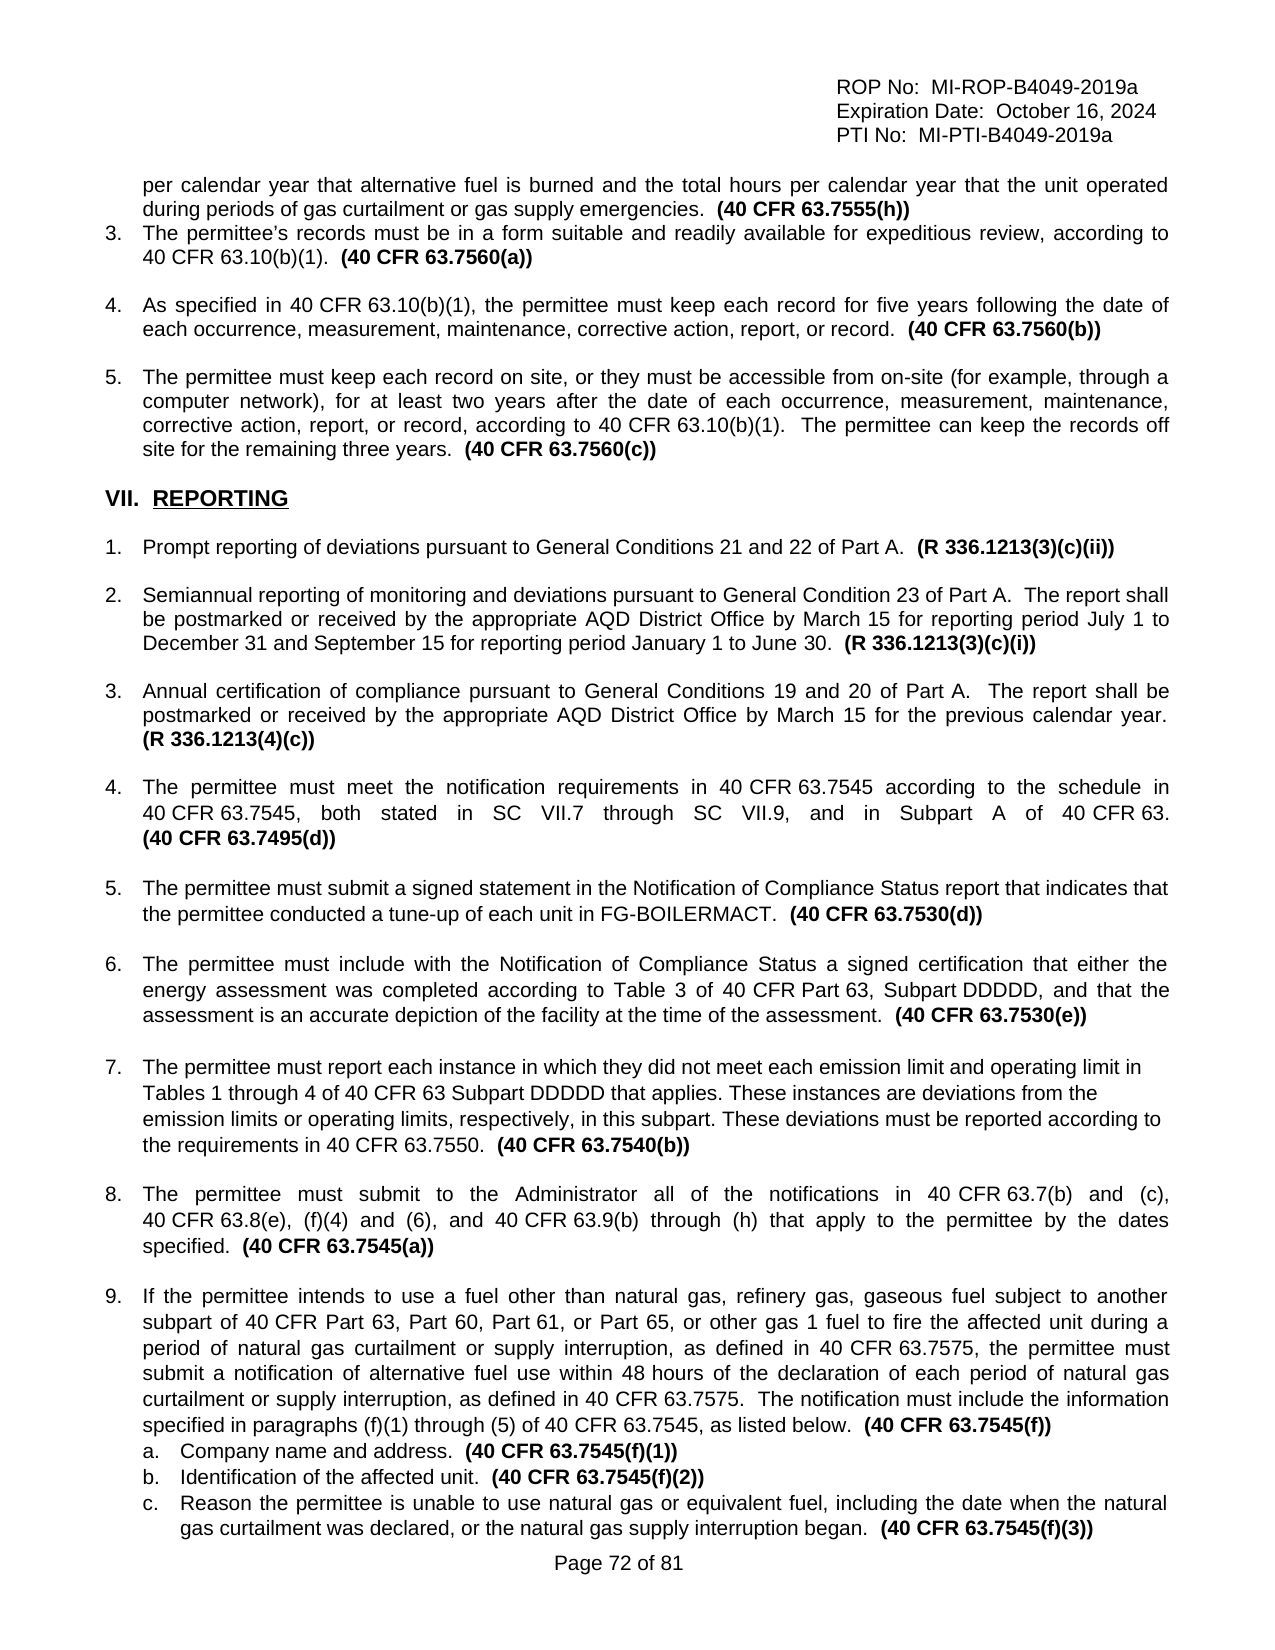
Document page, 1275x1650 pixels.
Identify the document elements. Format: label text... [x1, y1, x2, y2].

list The permittee must submit to the Administrator all of the notifications in 40 CFR 63.7(b) and (c), 40 CFR 63.8(e), (f)(4) and (6), and 40 CFR 63.9(b) through (h) that apply to the permittee by the dates specified. (40 CFR 63.7545(a)) [105, 1182, 1170, 1258]
list Identification of the affected unit. (40 CFR 63.7545(f)(2)) [142, 1464, 1170, 1488]
text 1. Prompt reporting of deviations pursuant to General Conditions 21 and 22 of Part A. (R 336.1213(3)(c)(ii)) [105, 535, 1170, 559]
text 2. Semiannual reporting of monitoring and deviations pursuant to General Condition 23 of Part A. The report shall be postmarked or received by the appropriate AQD District Office by March 15 for reporting period July 1 to December 31 and September 15 for reporting period January 1 to June 30. (R 336.1213(3)(c)(i)) [105, 583, 1170, 655]
text VII. REPORTING [105, 485, 1170, 511]
list If the permittee intends to use a fuel other than natural gas, refinery gas, gaseous fuel subject to another subpart of 40 CFR Part 63, Part 60, Part 61, or Part 65, or other gas 1 fuel to fire the affected unit during a period of natural gas curtailment or supply interruption, as defined in 40 CFR 63.7575, the permittee must submit a notification of alternative fuel use within 48 hours of the declaration of each period of natural gas curtailment or supply interruption, as defined in 40 CFR 63.7575. The notification must include the information specified in paragraphs (f)(1) through (5) of 40 CFR 63.7545, as listed below. (40 CFR 63.7545(f)) [105, 1284, 1170, 1437]
text 5. The permittee must keep each record on site, or they must be accessible from on-site (for example, through a computer network), for at least two years after the date of each occurrence, measurement, maintenance, corrective action, report, or record, according to 40 CFR 63.10(b)(1). The permittee can keep the records off site for the remaining three years. (40 CFR 63.7560(c)) [105, 365, 1170, 461]
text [105, 173, 1170, 221]
list Company name and address. (40 CFR 63.7545(f)(1)) [142, 1439, 1170, 1463]
list The permittee must meet the notification requirements in 40 CFR 63.7545 according to the schedule in 40 CFR 63.7545, both stated in SC VII.7 through SC VII.9, and in Subpart A of 40 CFR 63. (40 CFR 63.7495(d)) [105, 774, 1170, 850]
list The permittee must include with the Notification of Compliance Status a signed certification that either the energy assessment was completed according to Table 3 of 40 CFR Part 63, Subpart DDDDD, and that the assessment is an accurate depiction of the facility at the time of the assessment. (40 CFR 63.7530(e)) [105, 952, 1170, 1027]
list The permittee must submit a signed statement in the Notification of Compliance Status report that indicates that the permittee conducted a tune-up of each unit in FG-BOILERMACT. (40 CFR 63.7530(d)) [105, 876, 1170, 926]
list The permittee must report each instance in which they did not meet each emission limit and operating limit in Tables 1 through 4 of 40 CFR 63 Subpart DDDDD that applies. These instances are deviations from the emission limits or operating limits, respectively, in this subpart. These deviations must be reported according to the requirements in 40 CFR 63.7550. (40 CFR 63.7540(b)) [105, 1055, 1170, 1156]
list Reason the permittee is unable to use natural gas or equivalent fuel, including the date when the natural gas curtailment was declared, or the natural gas supply interruption began. (40 CFR 63.7545(f)(3)) [142, 1490, 1170, 1540]
text 3. The permittee’s records must be in a form suitable and readily available for expeditious review, according to 40 CFR 63.10(b)(1). (40 CFR 63.7560(a)) [105, 221, 1170, 269]
text 3. Annual certification of compliance pursuant to General Conditions 19 and 20 of Part A. The report shall be postmarked or received by the appropriate AQD District Office by March 15 for the previous calendar year. (R 336.1213(4)(c)) [105, 679, 1170, 751]
text 4. As specified in 40 CFR 63.10(b)(1), the permittee must keep each record for five years following the date of each occurrence, measurement, maintenance, corrective action, report, or record. (40 CFR 63.7560(b)) [105, 293, 1170, 341]
